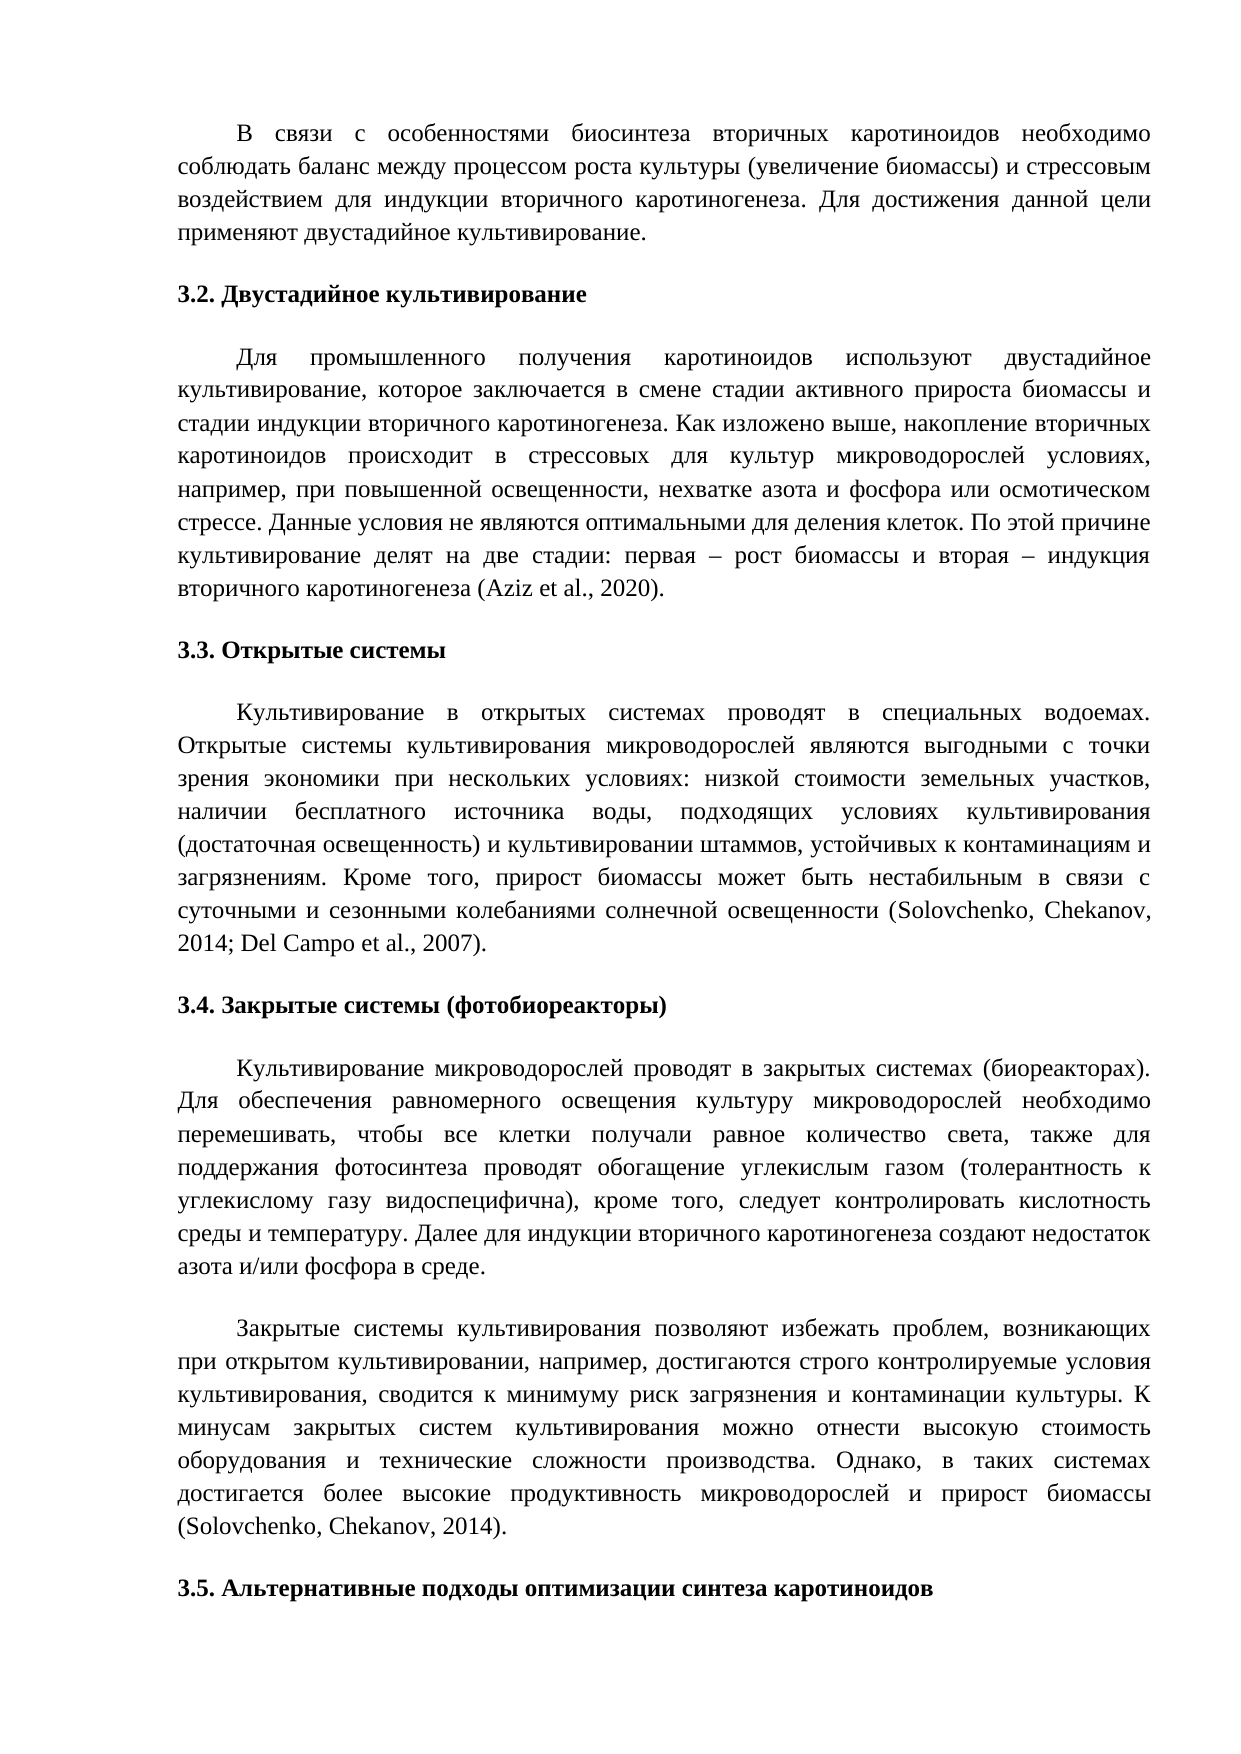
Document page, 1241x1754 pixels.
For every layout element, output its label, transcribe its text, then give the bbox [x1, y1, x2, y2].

subtitle 3.2. Двустадийное культивирование [177, 279, 1152, 308]
text Культивирование в открытых системах проводят в специальных водоемах. Открытые системы культивирования микроводорослей являются выгодными с точки зрения экономики при нескольких условиях: низкой стоимости земельных участков, наличии бесплатного источника воды, подходящих условиях культивирования (достаточная освещенность) и культивировании штаммов, устойчивых к контаминациям и загрязнениям. Кроме того, прирост биомассы может быть нестабильным в связи с суточными и сезонными колебаниями солнечной освещенности (Solovchenko, Chekanov, 2014; Del Campo et al., 2007). [177, 697, 1152, 957]
subtitle 3.4. Закрытые системы (фотобиореакторы) [177, 990, 1152, 1019]
text В связи с особенностями биосинтеза вторичных каротиноидов необходимо соблюдать баланс между процессом роста культуры (увеличение биомассы) и стрессовым воздействием для индукции вторичного каротиногенеза. Для достижения данной цели применяют двустадийное культивирование. [177, 118, 1152, 246]
subtitle 3.3. Открытые системы [177, 635, 1152, 664]
subtitle 3.5. Альтернативные подходы оптимизации синтеза каротиноидов [177, 1573, 1152, 1602]
text Культивирование микроводорослей проводят в закрытых системах (биореакторах). Для обеспечения равномерного освещения культуру микроводорослей необходимо перемешивать, чтобы все клетки получали равное количество света, также для поддержания фотосинтеза проводят обогащение углекислым газом (толерантность к углекислому газу видоспецифична), кроме того, следует контролировать кислотность среды и температуру. Далее для индукции вторичного каротиногенеза создают недостаток азота и/или фосфора в среде. [177, 1053, 1152, 1279]
text Для промышленного получения каротиноидов используют двустадийное культивирование, которое заключается в смене стадии активного прироста биомассы и стадии индукции вторичного каротиногенеза. Как изложено выше, накопление вторичных каротиноидов происходит в стрессовых для культур микроводорослей условиях, например, при повышенной освещенности, нехватке азота и фосфора или осмотическом стрессе. Данные условия не являются оптимальными для деления клеток. По этой причине культивирование делят на две стадии: первая – рост биомассы и вторая – индукция вторичного каротиногенеза (Aziz et al., 2020). [177, 342, 1152, 601]
text Закрытые системы культивирования позволяют избежать проблем, возникающих при открытом культивировании, например, достигаются строго контролируемые условия культивирования, сводится к минимуму риск загрязнения и контаминации культуры. К минусам закрытых систем культивирования можно отнести высокую стоимость оборудования и технические сложности производства. Однако, в таких системах достигается более высокие продуктивность микроводорослей и прирост биомассы (Solovchenko, Chekanov, 2014). [177, 1313, 1152, 1540]
